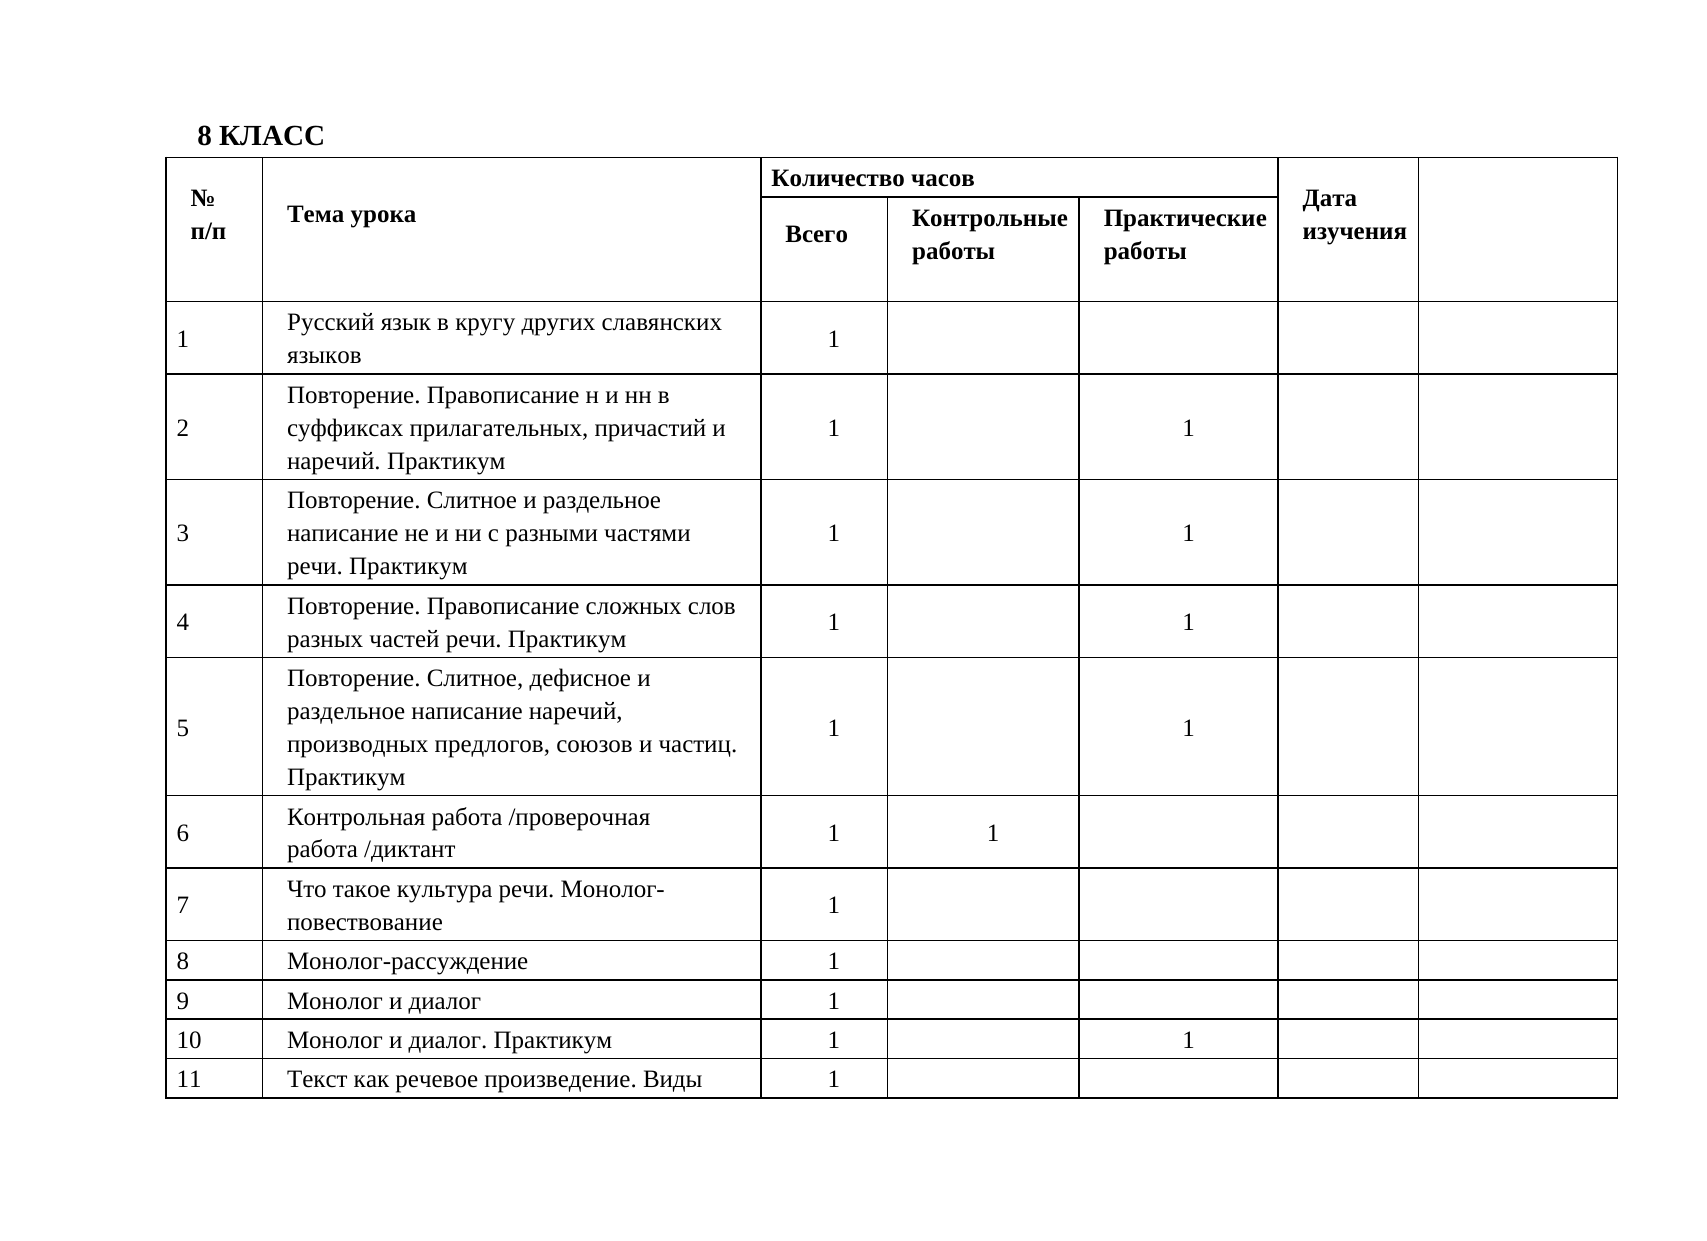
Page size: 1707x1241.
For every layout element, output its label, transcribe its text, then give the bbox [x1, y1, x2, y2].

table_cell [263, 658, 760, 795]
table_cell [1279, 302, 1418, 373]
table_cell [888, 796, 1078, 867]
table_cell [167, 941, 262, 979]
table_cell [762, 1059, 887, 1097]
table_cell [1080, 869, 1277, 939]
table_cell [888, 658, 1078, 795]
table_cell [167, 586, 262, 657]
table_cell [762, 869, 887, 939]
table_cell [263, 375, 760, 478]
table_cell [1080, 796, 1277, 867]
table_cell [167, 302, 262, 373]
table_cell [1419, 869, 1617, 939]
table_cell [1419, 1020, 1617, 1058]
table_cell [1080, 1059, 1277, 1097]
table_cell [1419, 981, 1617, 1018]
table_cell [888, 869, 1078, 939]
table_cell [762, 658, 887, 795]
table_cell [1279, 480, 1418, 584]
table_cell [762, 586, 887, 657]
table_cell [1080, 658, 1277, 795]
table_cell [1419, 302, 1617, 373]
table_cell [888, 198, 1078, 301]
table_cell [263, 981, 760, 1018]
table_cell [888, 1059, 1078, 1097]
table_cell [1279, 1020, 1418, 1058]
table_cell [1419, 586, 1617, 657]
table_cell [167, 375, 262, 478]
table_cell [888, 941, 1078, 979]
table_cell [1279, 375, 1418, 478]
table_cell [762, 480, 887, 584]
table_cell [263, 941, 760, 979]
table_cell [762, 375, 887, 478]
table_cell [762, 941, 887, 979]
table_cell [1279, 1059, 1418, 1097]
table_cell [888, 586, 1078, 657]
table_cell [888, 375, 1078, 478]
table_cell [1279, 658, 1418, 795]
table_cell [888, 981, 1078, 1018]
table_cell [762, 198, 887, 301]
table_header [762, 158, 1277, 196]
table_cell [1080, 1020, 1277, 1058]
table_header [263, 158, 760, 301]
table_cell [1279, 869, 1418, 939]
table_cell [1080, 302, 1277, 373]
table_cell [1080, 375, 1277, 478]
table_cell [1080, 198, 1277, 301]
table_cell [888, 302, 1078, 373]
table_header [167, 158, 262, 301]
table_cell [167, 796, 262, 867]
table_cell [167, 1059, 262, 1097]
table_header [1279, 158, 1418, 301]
text 8 КЛАСС [190, 118, 1618, 152]
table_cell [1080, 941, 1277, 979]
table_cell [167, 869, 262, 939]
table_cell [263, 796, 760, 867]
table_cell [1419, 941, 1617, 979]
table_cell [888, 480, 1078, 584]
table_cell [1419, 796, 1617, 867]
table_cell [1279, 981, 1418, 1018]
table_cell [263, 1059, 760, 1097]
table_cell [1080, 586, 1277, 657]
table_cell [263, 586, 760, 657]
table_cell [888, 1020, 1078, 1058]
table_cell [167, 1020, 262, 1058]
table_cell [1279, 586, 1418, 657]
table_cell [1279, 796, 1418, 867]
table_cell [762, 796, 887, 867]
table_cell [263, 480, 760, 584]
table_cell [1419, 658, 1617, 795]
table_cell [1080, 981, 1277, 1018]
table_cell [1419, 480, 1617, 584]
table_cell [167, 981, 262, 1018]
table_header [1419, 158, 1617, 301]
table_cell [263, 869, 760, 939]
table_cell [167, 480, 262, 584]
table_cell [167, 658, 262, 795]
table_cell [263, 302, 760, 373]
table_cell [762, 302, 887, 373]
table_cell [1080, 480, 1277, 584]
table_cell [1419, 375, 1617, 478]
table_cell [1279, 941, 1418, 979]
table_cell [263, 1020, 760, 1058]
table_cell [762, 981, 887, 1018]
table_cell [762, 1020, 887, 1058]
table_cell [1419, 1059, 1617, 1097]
